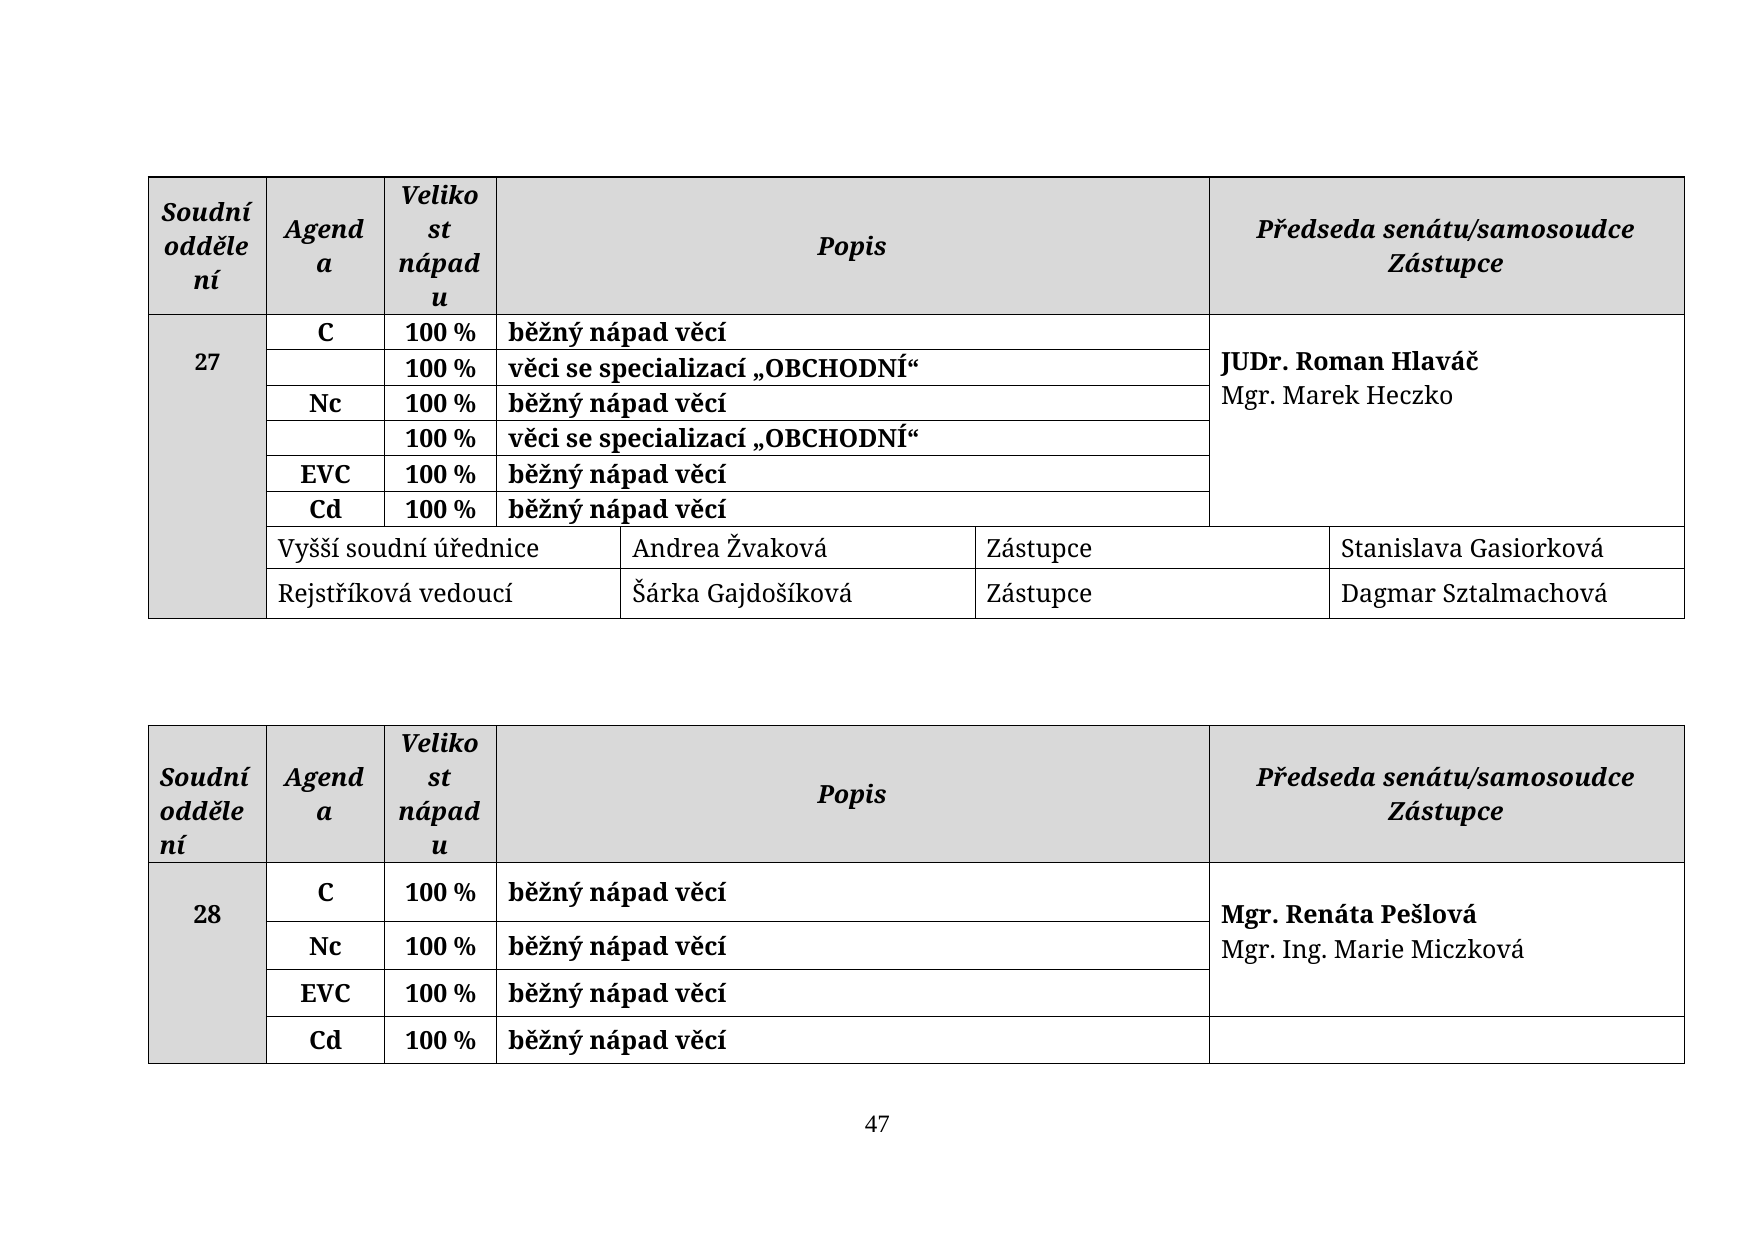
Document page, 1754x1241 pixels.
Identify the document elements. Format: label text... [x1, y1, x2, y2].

table_cell Vyšší soudní úřednice [267, 527, 620, 567]
table_cell Rejstříková vedoucí [267, 569, 620, 618]
table_cell běžný nápad věcí [497, 456, 1209, 491]
table_cell 28 [149, 863, 266, 1063]
table_header Předseda senátu/samosoudce Zástupce [1210, 178, 1684, 314]
table_cell 100 % [385, 386, 496, 420]
table_cell 100 % [385, 421, 496, 455]
table_cell Zástupce [976, 569, 1329, 618]
table_cell Nc [267, 922, 384, 968]
table_cell Mgr. Renáta Pešlová Mgr. Ing. Marie Miczková [1210, 863, 1684, 1016]
table_cell EVC [267, 456, 384, 491]
table_cell Nc [267, 386, 384, 420]
table_header Velikost nápadu [385, 178, 496, 314]
table_cell [1210, 1017, 1684, 1063]
table_header Popis [497, 178, 1209, 314]
table_header Velikost nápadu [385, 726, 496, 862]
table_cell 100 % [385, 350, 496, 384]
table_cell běžný nápad věcí [497, 863, 1209, 921]
table_header Soudní oddělení [149, 726, 266, 862]
table_cell 100 % [385, 315, 496, 349]
table_cell 100 % [385, 1017, 496, 1063]
table_cell [267, 350, 384, 384]
table_cell 100 % [385, 922, 496, 968]
table_cell běžný nápad věcí [497, 386, 1209, 420]
table_cell Dagmar Sztalmachová [1330, 569, 1684, 618]
table_header Agenda [267, 178, 384, 314]
table_cell Šárka Gajdošíková [621, 569, 975, 618]
table_header Agenda [267, 726, 384, 862]
table_header Soudní oddělení [149, 178, 266, 314]
table_cell EVC [267, 970, 384, 1016]
table_cell 27 [149, 315, 266, 618]
table_cell 100 % [385, 970, 496, 1016]
table_cell Andrea Žvaková [621, 527, 975, 567]
table_cell C [267, 315, 384, 349]
table_cell [267, 421, 384, 455]
table_cell Cd [267, 1017, 384, 1063]
table_cell 100 % [385, 863, 496, 921]
table_cell 100 % [385, 456, 496, 491]
table_cell JUDr. Roman Hlaváč Mgr. Marek Heczko [1210, 315, 1684, 526]
table_cell 100 % [385, 492, 496, 526]
table_cell běžný nápad věcí [497, 1017, 1209, 1063]
table_cell Zástupce [976, 527, 1329, 567]
table_cell běžný nápad věcí [497, 922, 1209, 968]
table_cell běžný nápad věcí [497, 970, 1209, 1016]
table_cell Stanislava Gasiorková [1330, 527, 1684, 567]
table_cell běžný nápad věcí [497, 492, 1209, 526]
table_cell C [267, 863, 384, 921]
table_cell věci se specializací „OBCHODNÍ“ [497, 421, 1209, 455]
table_cell běžný nápad věcí [497, 315, 1209, 349]
table_cell věci se specializací „OBCHODNÍ“ [497, 350, 1209, 384]
table_cell Cd [267, 492, 384, 526]
table_header Předseda senátu/samosoudce Zástupce [1210, 726, 1684, 862]
table_header Popis [497, 726, 1209, 862]
